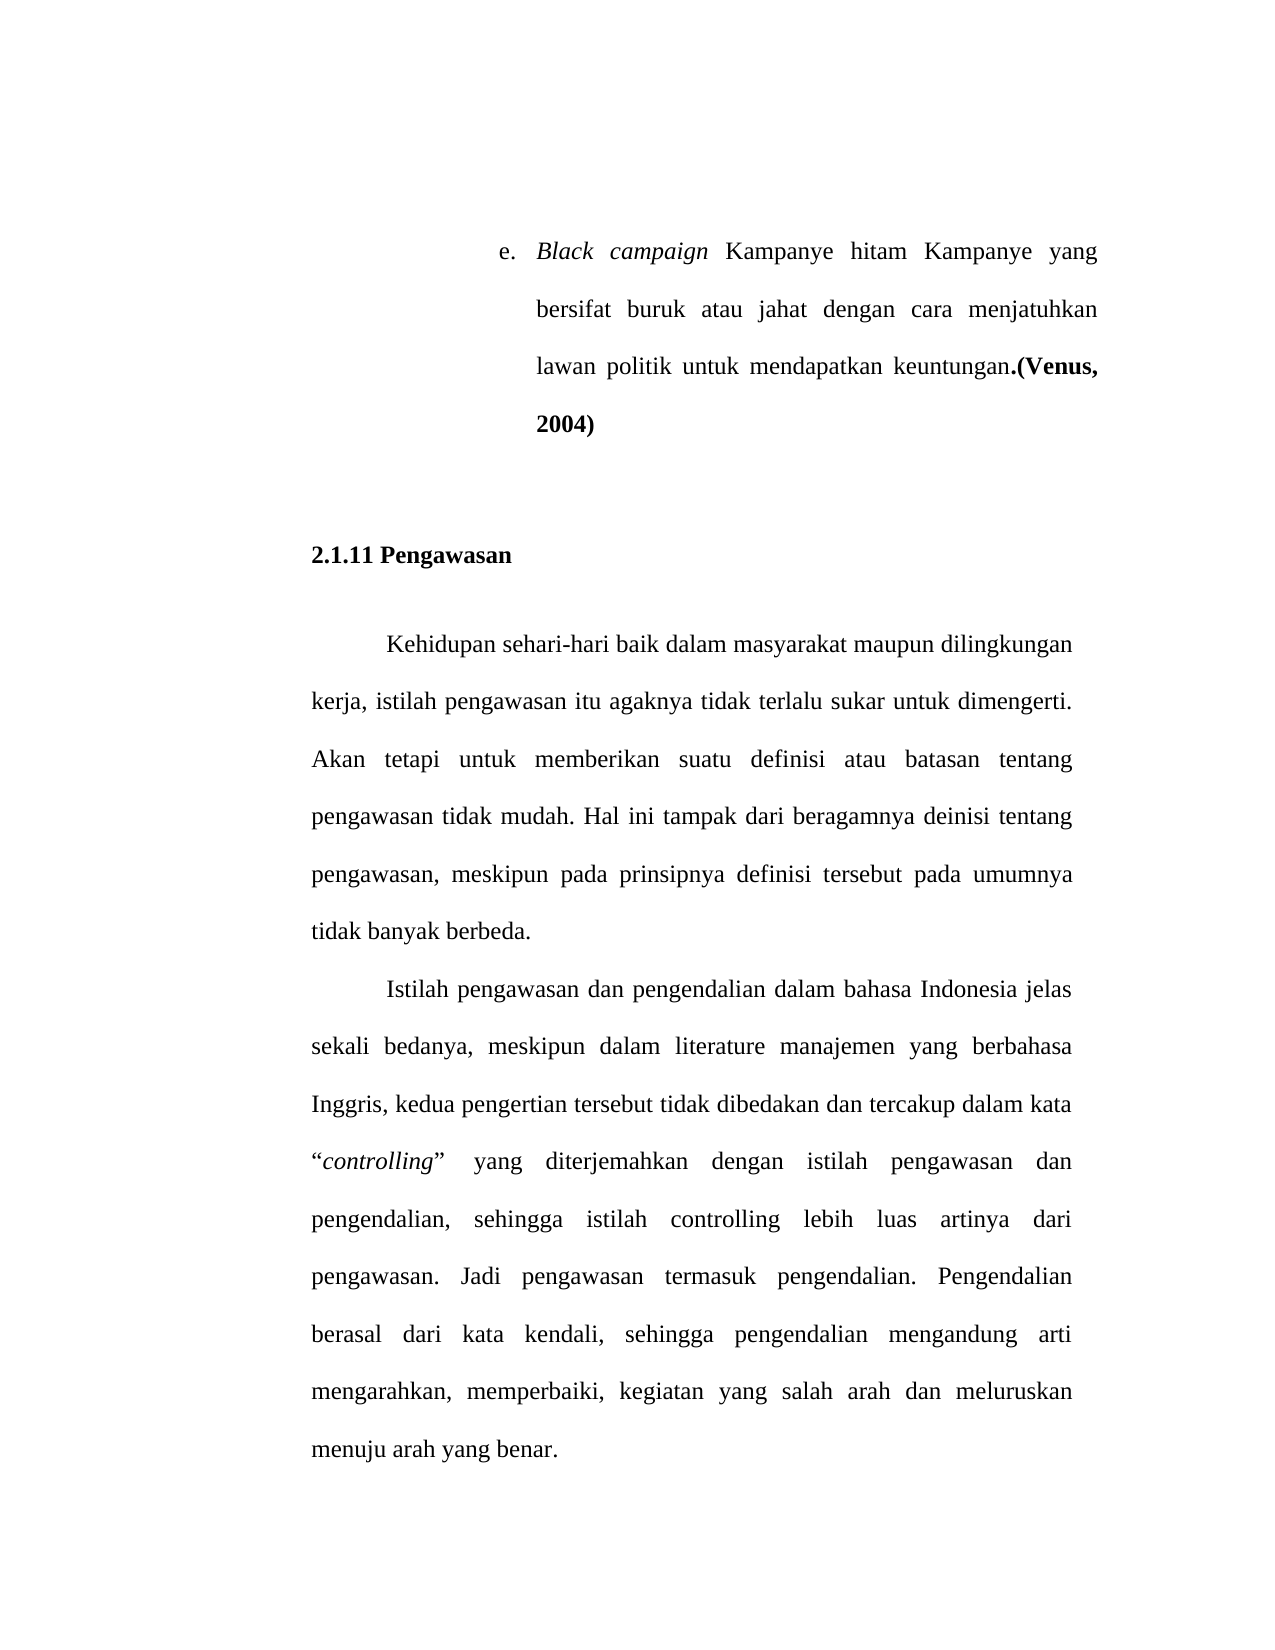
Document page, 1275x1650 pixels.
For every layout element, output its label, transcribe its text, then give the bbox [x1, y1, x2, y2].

text Kehidupan sehari-hari baik dalam masyarakat maupun dilingkungan kerja, istilah pengawasan itu agaknya tidak terlalu sukar untuk dimengerti. Akan tetapi untuk memberikan suatu definisi atau batasan tentang pengawasan tidak mudah. Hal ini tampak dari beragamnya deinisi tentang pengawasan, meskipun pada prinsipnya definisi tersebut pada umumnya tidak banyak berbeda. [311, 629, 1073, 945]
list Black campaign Kampanye hitam Kampanye yang bersifat buruk atau jahat dengan cara menjatuhkan lawan politik untuk mendapatkan keuntungan.(Venus, 2004) [499, 236, 1098, 437]
text Istilah pengawasan dan pengendalian dalam bahasa Indonesia jelas sekali bedanya, meskipun dalam literature manajemen yang berbahasa Inggris, kedua pengertian tersebut tidak dibedakan dan tercakup dalam kata “controlling” yang diterjemahkan dengan istilah pengawasan dan pengendalian, sehingga istilah controlling lebih luas artinya dari pengawasan. Jadi pengawasan termasuk pengendalian. Pengendalian berasal dari kata kendali, sehingga pengendalian mengandung arti mengarahkan, memperbaiki, kegiatan yang salah arah dan meluruskan menuju arah yang benar. [311, 974, 1073, 1463]
text 2.1.11 Pengawasan [311, 540, 1098, 569]
